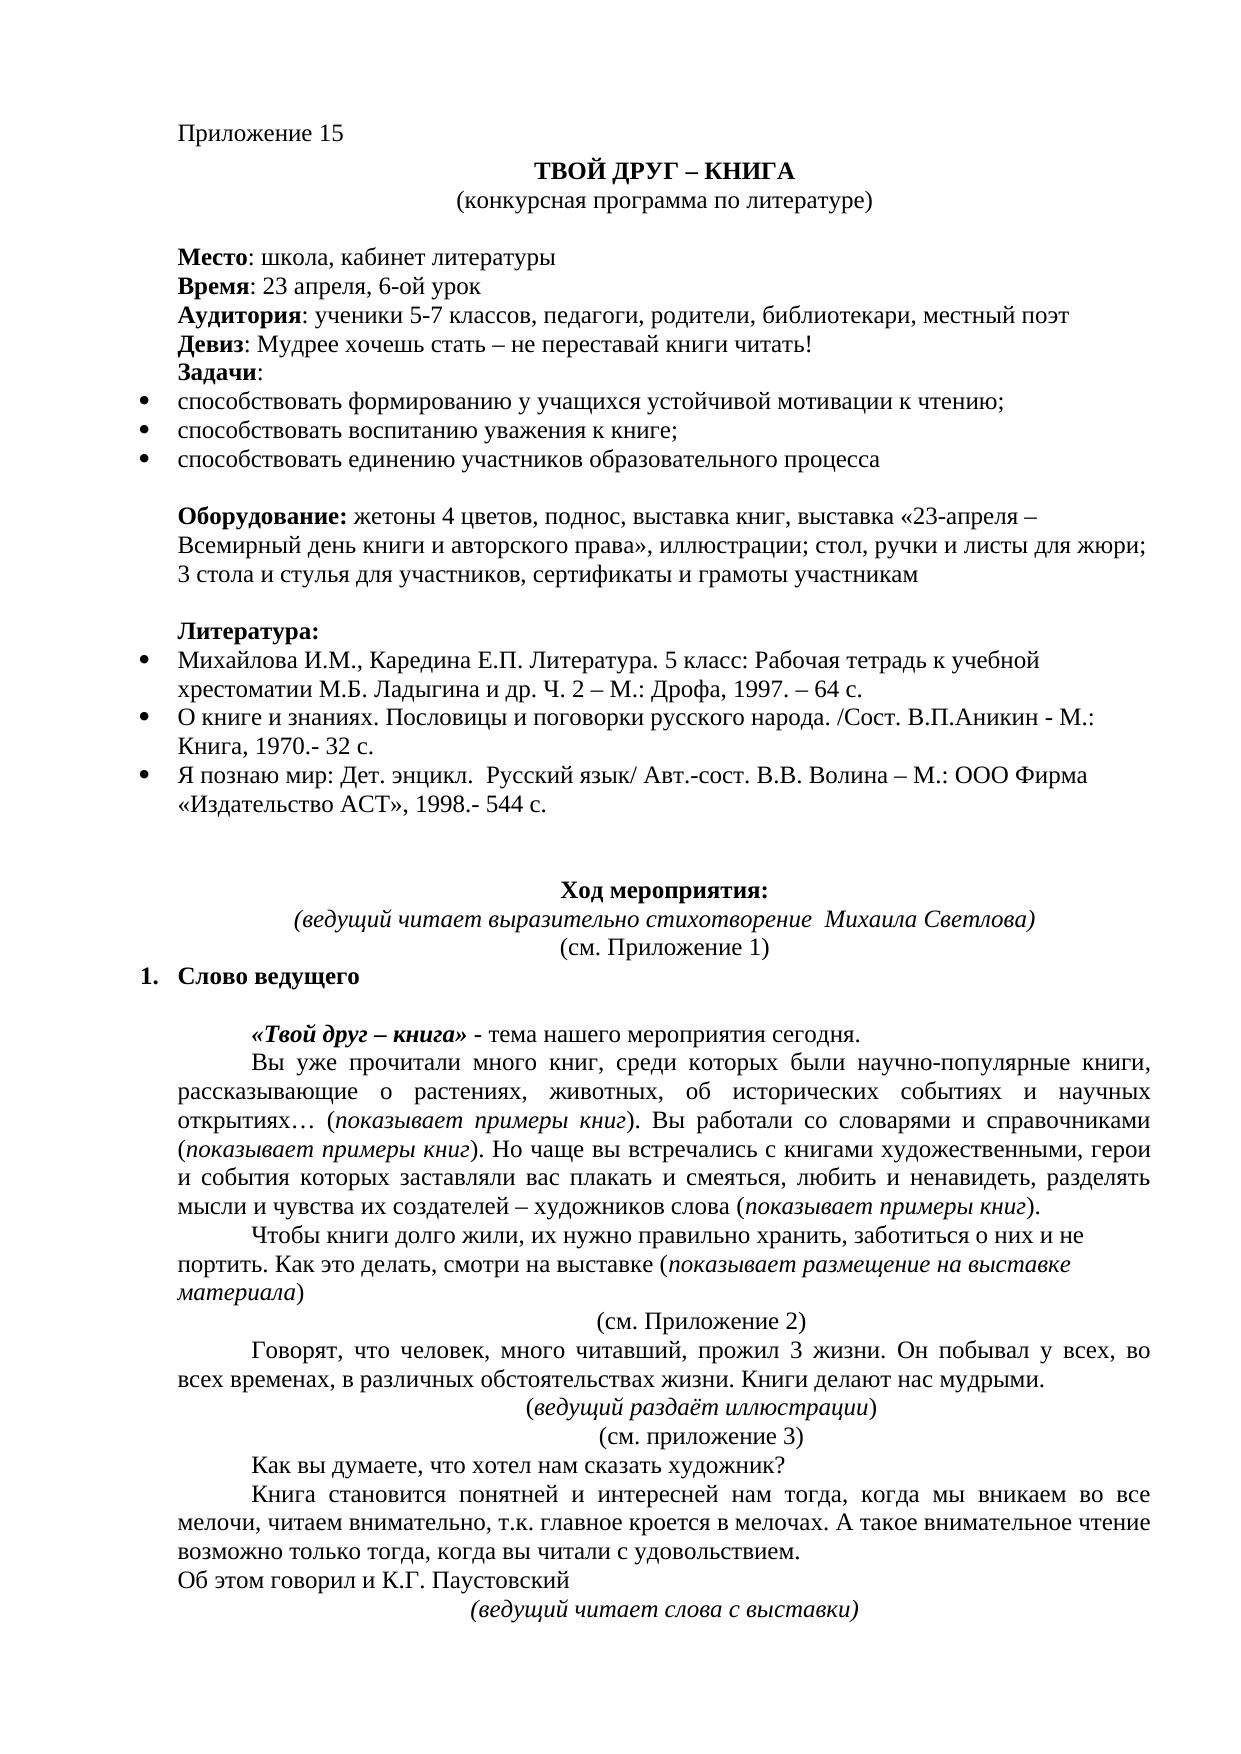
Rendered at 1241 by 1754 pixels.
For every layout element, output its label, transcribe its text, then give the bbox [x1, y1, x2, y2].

list Михайлова И.М., Каредина Е.П. Литература. 5 класс: Рабочая тетрадь к учебной хрестоматии М.Б. Ладыгина и др. Ч. 2 – М.: Дрофа, 1997. – 64 с. [140, 645, 1152, 702]
text (ведущий раздаёт иллюстрации) [177, 1392, 1152, 1421]
text Книга становится понятней и интересней нам тогда, когда мы вникаем во все мелочи, читаем внимательно, т.к. главное кроется в мелочах. А такое внимательное чтение возможно только тогда, когда вы читали с удовольствием. [177, 1479, 1152, 1565]
text Литература: [177, 616, 1152, 645]
text (см. Приложение 2) [177, 1306, 1152, 1335]
text Говорят, что человек, много читавший, прожил 3 жизни. Он побывал у всех, во всех временах, в различных обстоятельствах жизни. Книги делают нас мудрыми. [177, 1335, 1152, 1392]
text Девиз: Мудрее хочешь стать – не переставай книги читать! [177, 329, 1152, 357]
list способствовать формированию у учащихся устойчивой мотивации к чтению; [140, 386, 1152, 415]
text (см. Приложение 1) [177, 932, 1152, 961]
list способствовать воспитанию уважения к книге; [140, 415, 1152, 444]
text (ведущий читает слова с выставки) [177, 1594, 1152, 1622]
text Об этом говорил и К.Г. Паустовский [177, 1565, 1152, 1594]
text Чтобы книги долго жили, их нужно правильно хранить, заботиться о них и не портить. Как это делать, смотри на выставке (показывает размещение на выставке материала) [177, 1220, 1152, 1306]
list О книге и знаниях. Пословицы и поговорки русского народа. /Сост. В.П.Аникин - М.: Книга, 1970.- 32 с. [140, 702, 1152, 760]
text Аудитория: ученики 5-7 классов, педагоги, родители, библиотекари, местный поэт [177, 300, 1152, 329]
text Вы уже прочитали много книг, среди которых были научно-популярные книги, рассказывающие о растениях, животных, об исторических событиях и научных открытиях… (показывает примеры книг). Вы работали со словарями и справочниками (показывает примеры книг). Но чаще вы встречались с книгами художественными, герои и события которых заставляли вас плакать и смеяться, любить и ненавидеть, разделять мысли и чувства их создателей – художников слова (показывает примеры книг). [177, 1047, 1152, 1220]
text Задачи: [177, 357, 1152, 386]
text Твой друг – книга [177, 156, 1152, 185]
text (ведущий читает выразительно стихотворение Михаила Светлова) [177, 904, 1152, 932]
list Слово ведущего [140, 961, 1152, 990]
text Как вы думаете, что хотел нам сказать художник? [177, 1450, 1152, 1479]
text Ход мероприятия: [177, 875, 1152, 904]
text (конкурсная программа по литературе) [177, 185, 1152, 214]
list способствовать единению участников образовательного процесса [140, 444, 1152, 472]
text «Твой друг – книга» - тема нашего мероприятия сегодня. [177, 1019, 1152, 1047]
text (см. приложение 3) [177, 1421, 1152, 1450]
text Место: школа, кабинет литературы [177, 242, 1152, 271]
text Время: 23 апреля, 6-ой урок [177, 271, 1152, 300]
list Я познаю мир: Дет. энцикл. Русский язык/ Авт.-сост. В.В. Волина – М.: ООО Фирма «Издательство АСТ», 1998.- 544 с. [140, 760, 1152, 817]
text Приложение 15 [177, 118, 1152, 147]
text Оборудование: жетоны 4 цветов, поднос, выставка книг, выставка «23-апреля – Всемирный день книги и авторского права», иллюстрации; стол, ручки и листы для жюри; 3 стола и стулья для участников, сертификаты и грамоты участникам [177, 501, 1152, 587]
